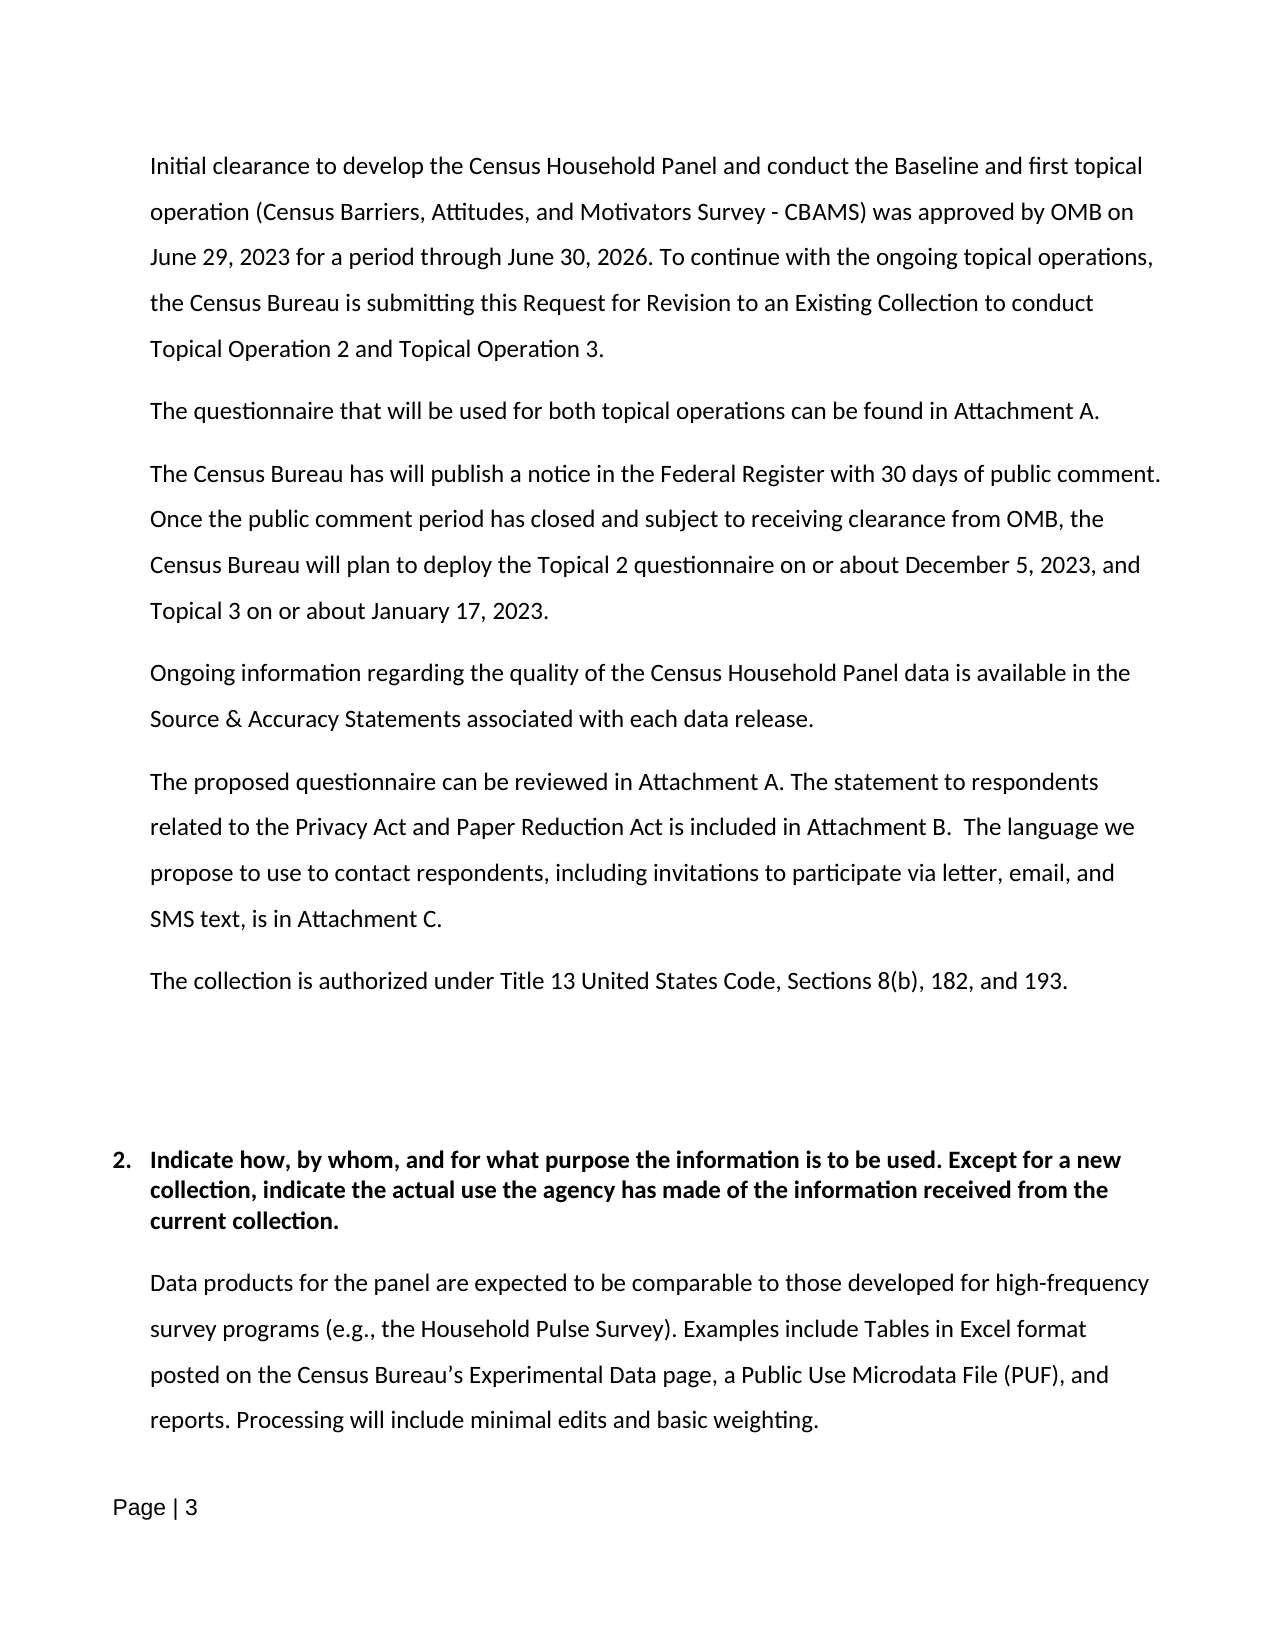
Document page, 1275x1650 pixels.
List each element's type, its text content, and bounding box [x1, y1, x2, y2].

text Data products for the panel are expected to be comparable to those developed for high-frequency survey programs (e.g., the Household Pulse Survey). Examples include Tables in Excel format posted on the Census Bureau’s Experimental Data page, a Public Use Microdata File (PUF), and reports. Processing will include minimal edits and basic weighting. [150, 1267, 1162, 1435]
text Initial clearance to develop the Census Household Panel and conduct the Baseline and first topical operation (Census Barriers, Attitudes, and Motivators Survey - CBAMS) was approved by OMB on June 29, 2023 for a period through June 30, 2026. To continue with the ongoing topical operations, the Census Bureau is submitting this Request for Revision to an Existing Collection to conduct Topical Operation 2 and Topical Operation 3. [150, 150, 1162, 363]
text The proposed questionnaire can be reviewed in Attachment A. The statement to respondents related to the Privacy Act and Paper Reduction Act is included in Attachment B. The language we propose to use to contact respondents, including invitations to participate via letter, email, and SMS text, is in Attachment C. [150, 766, 1162, 933]
subtitle Indicate how, by whom, and for what purpose the information is to be used. Except for a new collection, indicate the actual use the agency has made of the information received from the current collection. [112, 1144, 1162, 1235]
text Ongoing information regarding the quality of the Census Household Panel data is available in the Source & Accuracy Statements associated with each data release. [150, 658, 1162, 734]
text The questionnaire that will be used for both topical operations can be found in Attachment A. [150, 395, 1162, 426]
text The collection is authorized under Title 13 United States Code, Sections 8(b), 182, and 193. [150, 966, 1162, 996]
text The Census Bureau has will publish a notice in the Federal Register with 30 days of public comment. Once the public comment period has closed and subject to receiving clearance from OMB, the Census Bureau will plan to deploy the Topical 2 questionnaire on or about December 5, 2023, and Topical 3 on or about January 17, 2023. [150, 458, 1162, 626]
